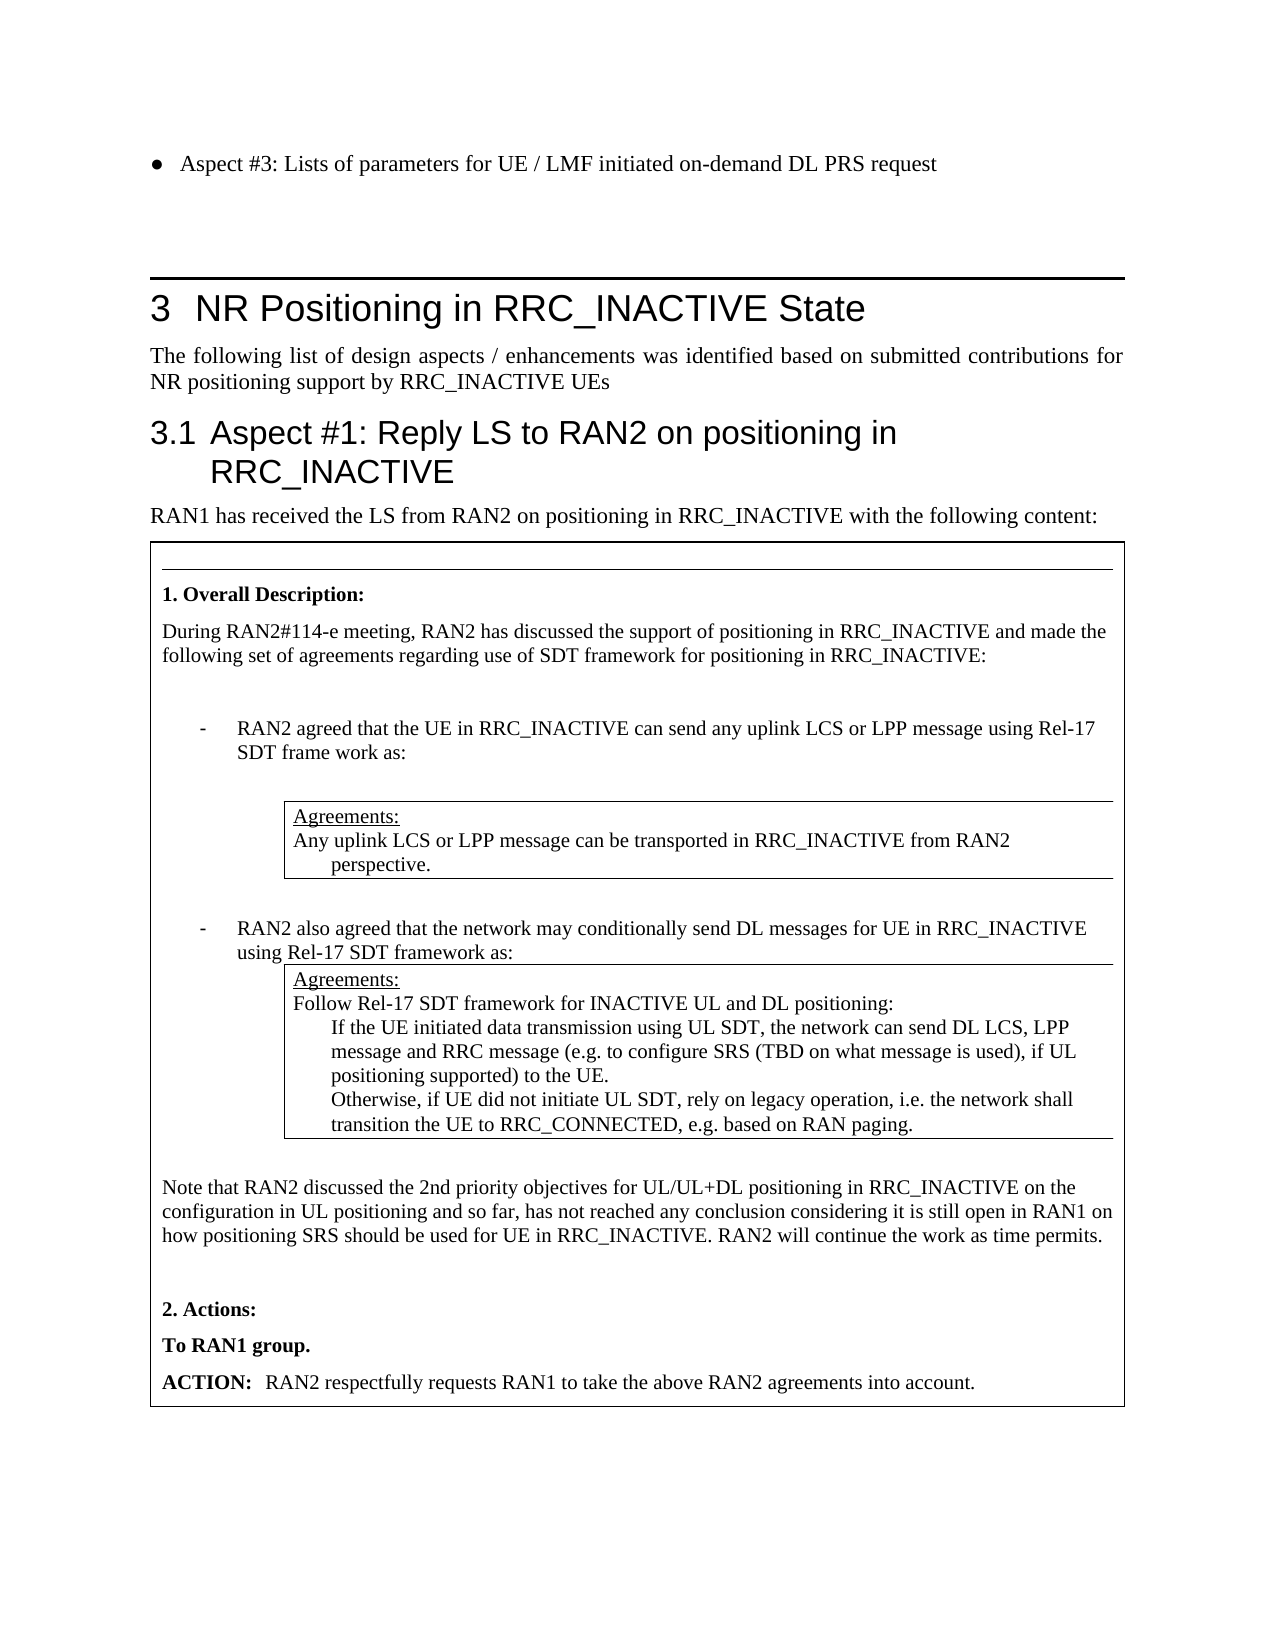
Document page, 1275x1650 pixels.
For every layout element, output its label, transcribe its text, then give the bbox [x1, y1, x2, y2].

text NR Positioning in RRC_INACTIVE State [150, 280, 1125, 329]
subtitle Aspect #1: Reply LS to RAN2 on positioning in RRC_INACTIVE [150, 413, 1125, 490]
table_header 1. Overall Description: During RAN2#114-e meeting, RAN2 has discussed the support of positioning in RRC_INACTIVE and made the following set of agreements regarding use of SDT framework for positioning in RRC_INACTIVE: RAN2 agreed that the UE in RRC_INACTIVE can send any uplink LCS or LPP message using Rel-17 SDT frame work as: Agreements: Any uplink LCS or LPP message can be transported in RRC_INACTIVE from RAN2 perspective. RAN2 also agreed that the network may conditionally send DL messages for UE in RRC_INACTIVE using Rel-17 SDT framework as: Agreements: Follow Rel-17 SDT framework for INACTIVE UL and DL positioning:  If the UE initiated data transmission using UL SDT, the network can send DL LCS, LPP message and RRC message (e.g. to configure SRS (TBD on what message is used), if UL positioning supported) to the UE.  Otherwise, if UE did not initiate UL SDT, rely on legacy operation, i.e. the network shall transition the UE to RRC_CONNECTED, e.g. based on RAN paging. Note that RAN2 discussed the 2nd priority objectives for UL/UL+DL positioning in RRC_INACTIVE on the configuration in UL positioning and so far, has not reached any conclusion considering it is still open in RAN1 on how positioning SRS should be used for UE in RRC_INACTIVE. RAN2 will continue the work as time permits. 2. Actions: To RAN1 group. ACTION: RAN2 respectfully requests RAN1 to take the above RAN2 agreements into account. [151, 543, 1124, 1406]
text Aspect #3: Lists of parameters for UE / LMF initiated on-demand DL PRS request [150, 150, 1125, 176]
text The following list of design aspects / enhancements was identified based on submitted contributions for NR positioning support by RRC_INACTIVE UEs [150, 342, 1125, 394]
text RAN1 has received the LS from RAN2 on positioning in RRC_INACTIVE with the following content: [150, 503, 1125, 529]
